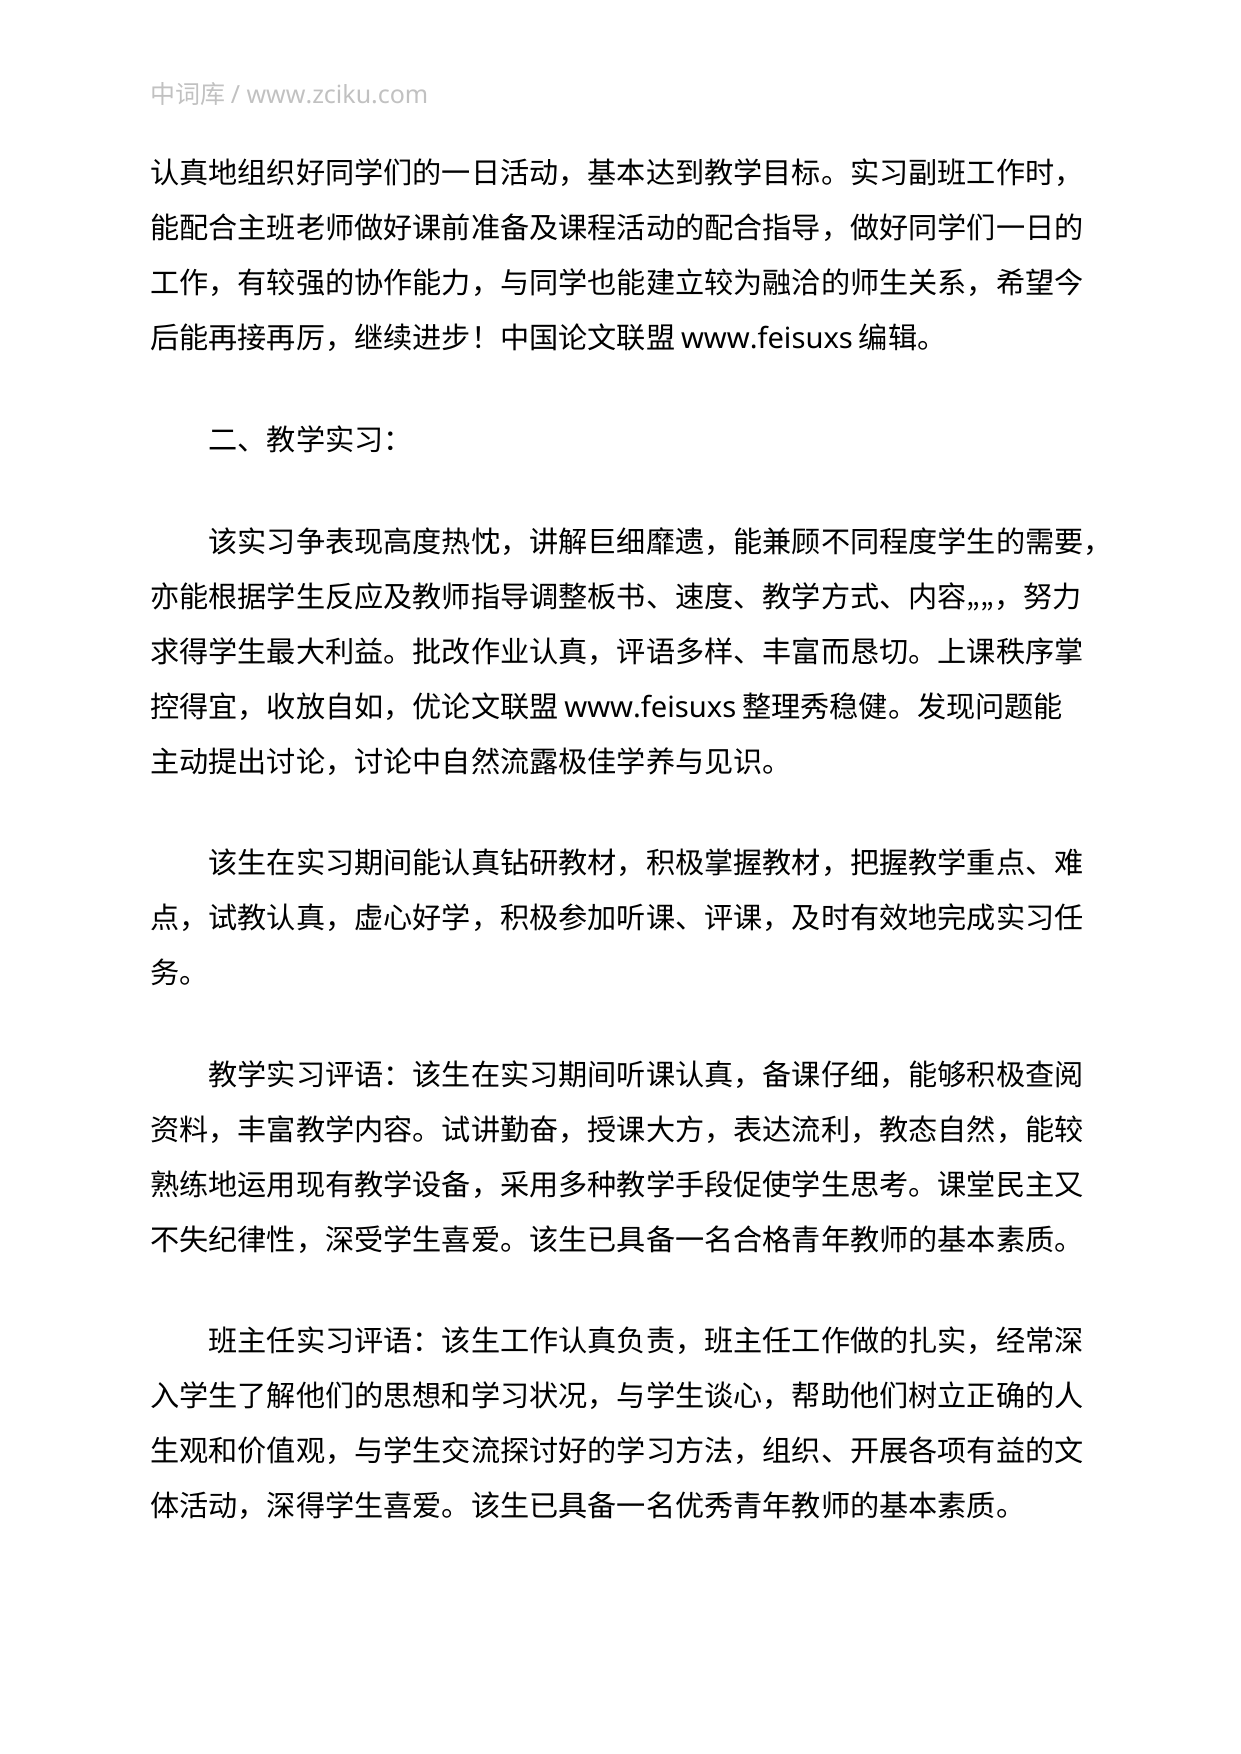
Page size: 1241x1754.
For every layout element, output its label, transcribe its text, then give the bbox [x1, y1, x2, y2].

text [150, 150, 1090, 357]
text 该生在实习期间能认真钻研教材，积极掌握教材，把握教学重点、难点，试教认真，虚心好学，积极参加听课、评课，及时有效地完成实习任务。 [150, 840, 1090, 992]
text 二、教学实习： [150, 417, 1090, 459]
text 教学实习评语：该生在实习期间听课认真，备课仔细，能够积极查阅资料，丰富教学内容。试讲勤奋，授课大方，表达流利，教态自然，能较熟练地运用现有教学设备，采用多种教学手段促使学生思考。课堂民主又不失纪律性，深受学生喜爱。该生已具备一名合格青年教师的基本素质。 [150, 1051, 1090, 1258]
text 该实习争表现高度热忱，讲解巨细靡遗，能兼顾不同程度学生的需要，亦能根据学生反应及教师指导调整板书、速度、教学方式、内容„„，努力求得学生最大利益。批改作业认真，评语多样、丰富而恳切。上课秩序掌控得宜，收放自如，优论文联盟www.feisuxs整理秀稳健。发现问题能主动提出讨论，讨论中自然流露极佳学养与见识。 [150, 518, 1090, 780]
text 班主任实习评语：该生工作认真负责，班主任工作做的扎实，经常深入学生了解他们的思想和学习状况，与学生谈心，帮助他们树立正确的人生观和价值观，与学生交流探讨好的学习方法，组织、开展各项有益的文体活动，深得学生喜爱。该生已具备一名优秀青年教师的基本素质。 [150, 1318, 1090, 1525]
